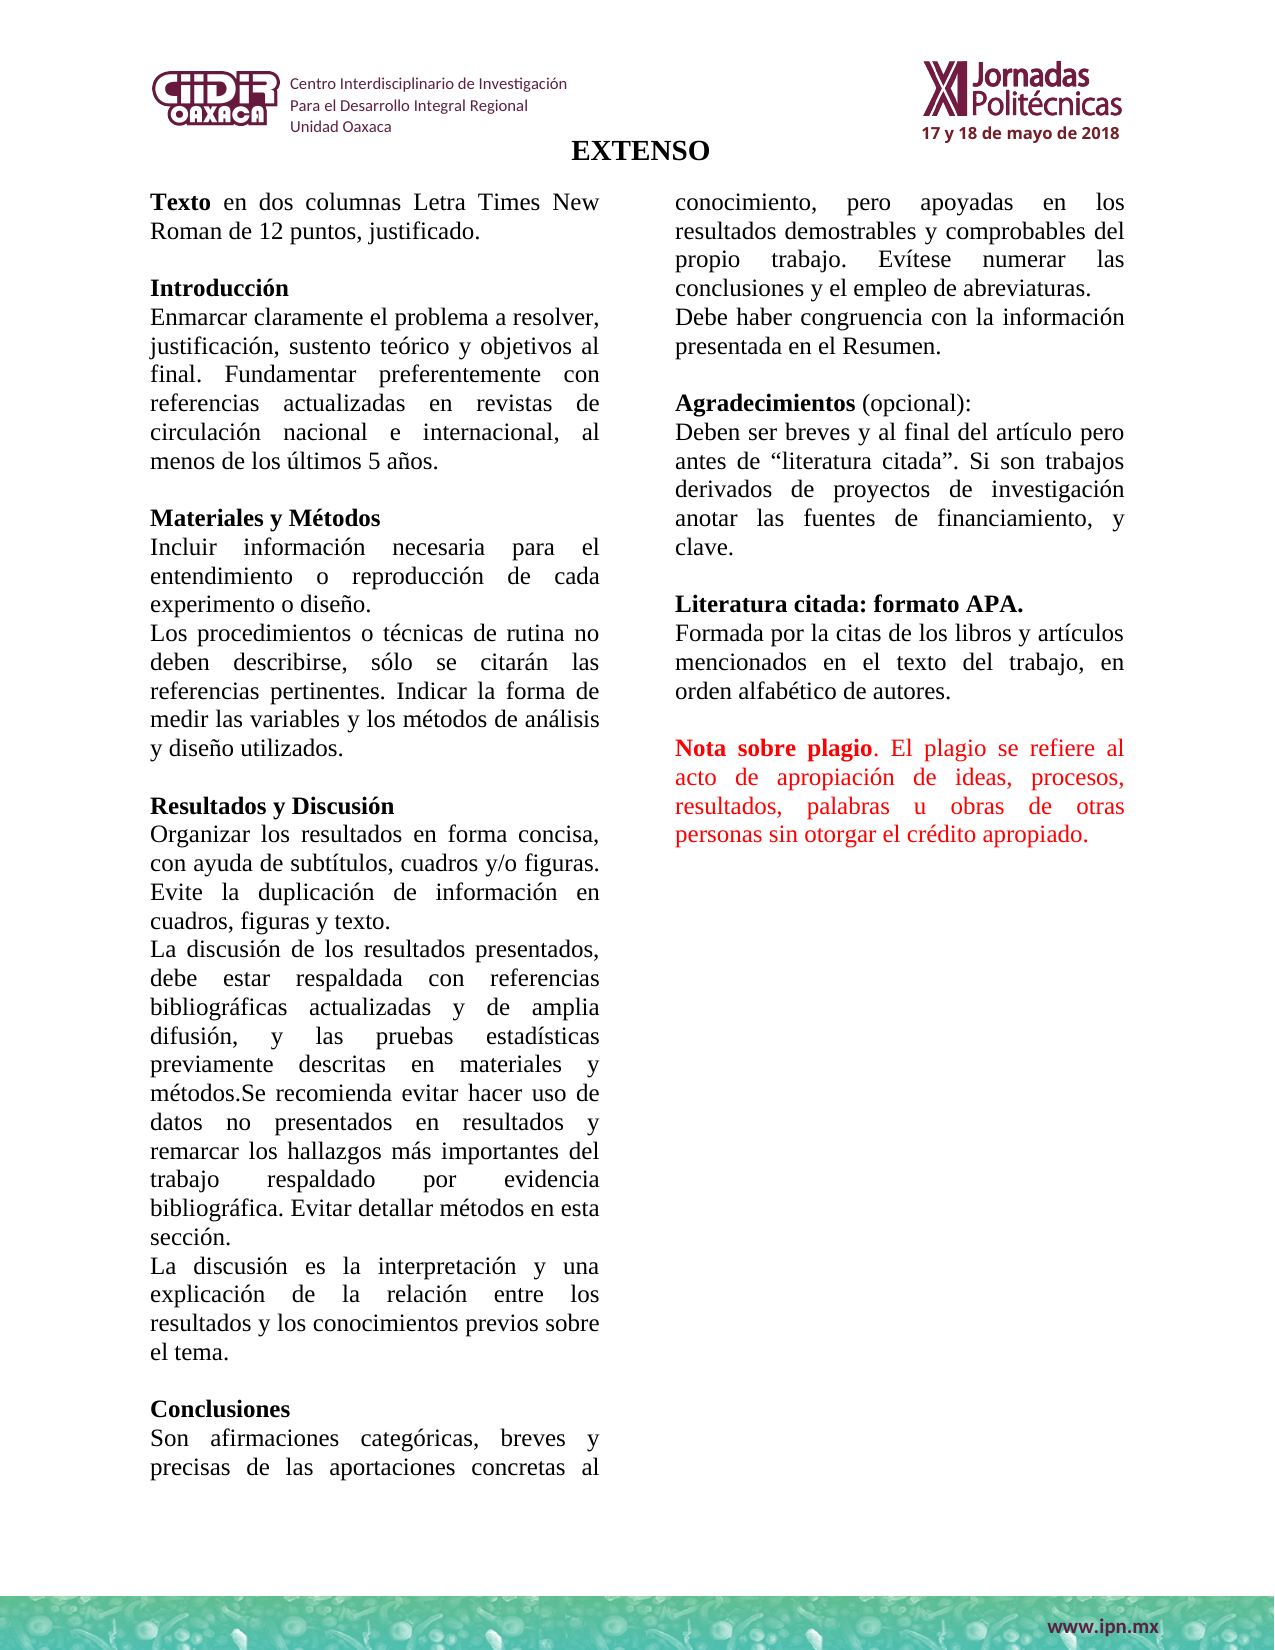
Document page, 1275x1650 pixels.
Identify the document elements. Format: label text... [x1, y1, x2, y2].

title Introducción [150, 273, 600, 302]
title Literatura citada: formato APA. [675, 589, 1125, 618]
title Formada por la citas de los libros y artículos mencionados en el texto del trabajo, en orden alfabético de autores. [675, 618, 1125, 704]
picture [0, 1596, 1274, 1650]
title Texto en dos columnas Letra Times New Roman de 12 puntos, justificado. [150, 187, 600, 244]
title Agradecimientos (opcional): [675, 388, 1125, 417]
picture [914, 51, 1125, 124]
picture [150, 70, 282, 127]
title Materiales y Métodos [150, 503, 600, 532]
title La discusión de los resultados presentados, debe estar respaldada con referencias bibliográficas actualizadas y de amplia difusión, y las pruebas estadísticas previamente descritas en materiales y métodos.Se recomienda evitar hacer uso de datos no presentados en resultados y remarcar los hallazgos más importantes del trabajo respaldado por evidencia bibliográfica. Evitar detallar métodos en esta sección. [150, 934, 600, 1251]
title Los procedimientos o técnicas de rutina no deben describirse, sólo se citarán las referencias pertinentes. Indicar la forma de medir las variables y los métodos de análisis y diseño utilizados. [150, 618, 600, 762]
title Son afirmaciones categóricas, breves y precisas de las aportaciones concretas al conocimiento, pero apoyadas en los resultados demostrables y comprobables del propio trabajo. Evítese numerar las conclusiones y el empleo de abreviaturas. [675, 187, 1125, 302]
title Deben ser breves y al final del artículo pero antes de “literatura citada”. Si son trabajos derivados de proyectos de investigación anotar las fuentes de financiamiento, y clave. [675, 417, 1125, 561]
title Son afirmaciones categóricas, breves y precisas de las aportaciones concretas al conocimiento, pero apoyadas en los resultados demostrables y comprobables del propio trabajo. Evítese numerar las conclusiones y el empleo de abreviaturas. [150, 1423, 600, 1481]
title La discusión es la interpretación y una explicación de la relación entre los resultados y los conocimientos previos sobre el tema. [150, 1251, 600, 1366]
title Incluir información necesaria para el entendimiento o reproducción de cada experimento o diseño. [150, 532, 600, 618]
title Debe haber congruencia con la información presentada en el Resumen. [675, 302, 1125, 359]
title Conclusiones [150, 1394, 600, 1423]
text Nota sobre plagio. El plagio se refiere al acto de apropiación de ideas, procesos, resultados, palabras u obras de otras personas sin otorgar el crédito apropiado. [675, 733, 1125, 848]
title Organizar los resultados en forma concisa, con ayuda de subtítulos, cuadros y/o figuras. Evite la duplicación de información en cuadros, figuras y texto. [150, 819, 600, 934]
title Resultados y Discusión [150, 791, 600, 819]
title Enmarcar claramente el problema a resolver, justificación, sustento teórico y objetivos al final. Fundamentar preferentemente con referencias actualizadas en revistas de circulación nacional e internacional, al menos de los últimos 5 años. [150, 302, 600, 474]
